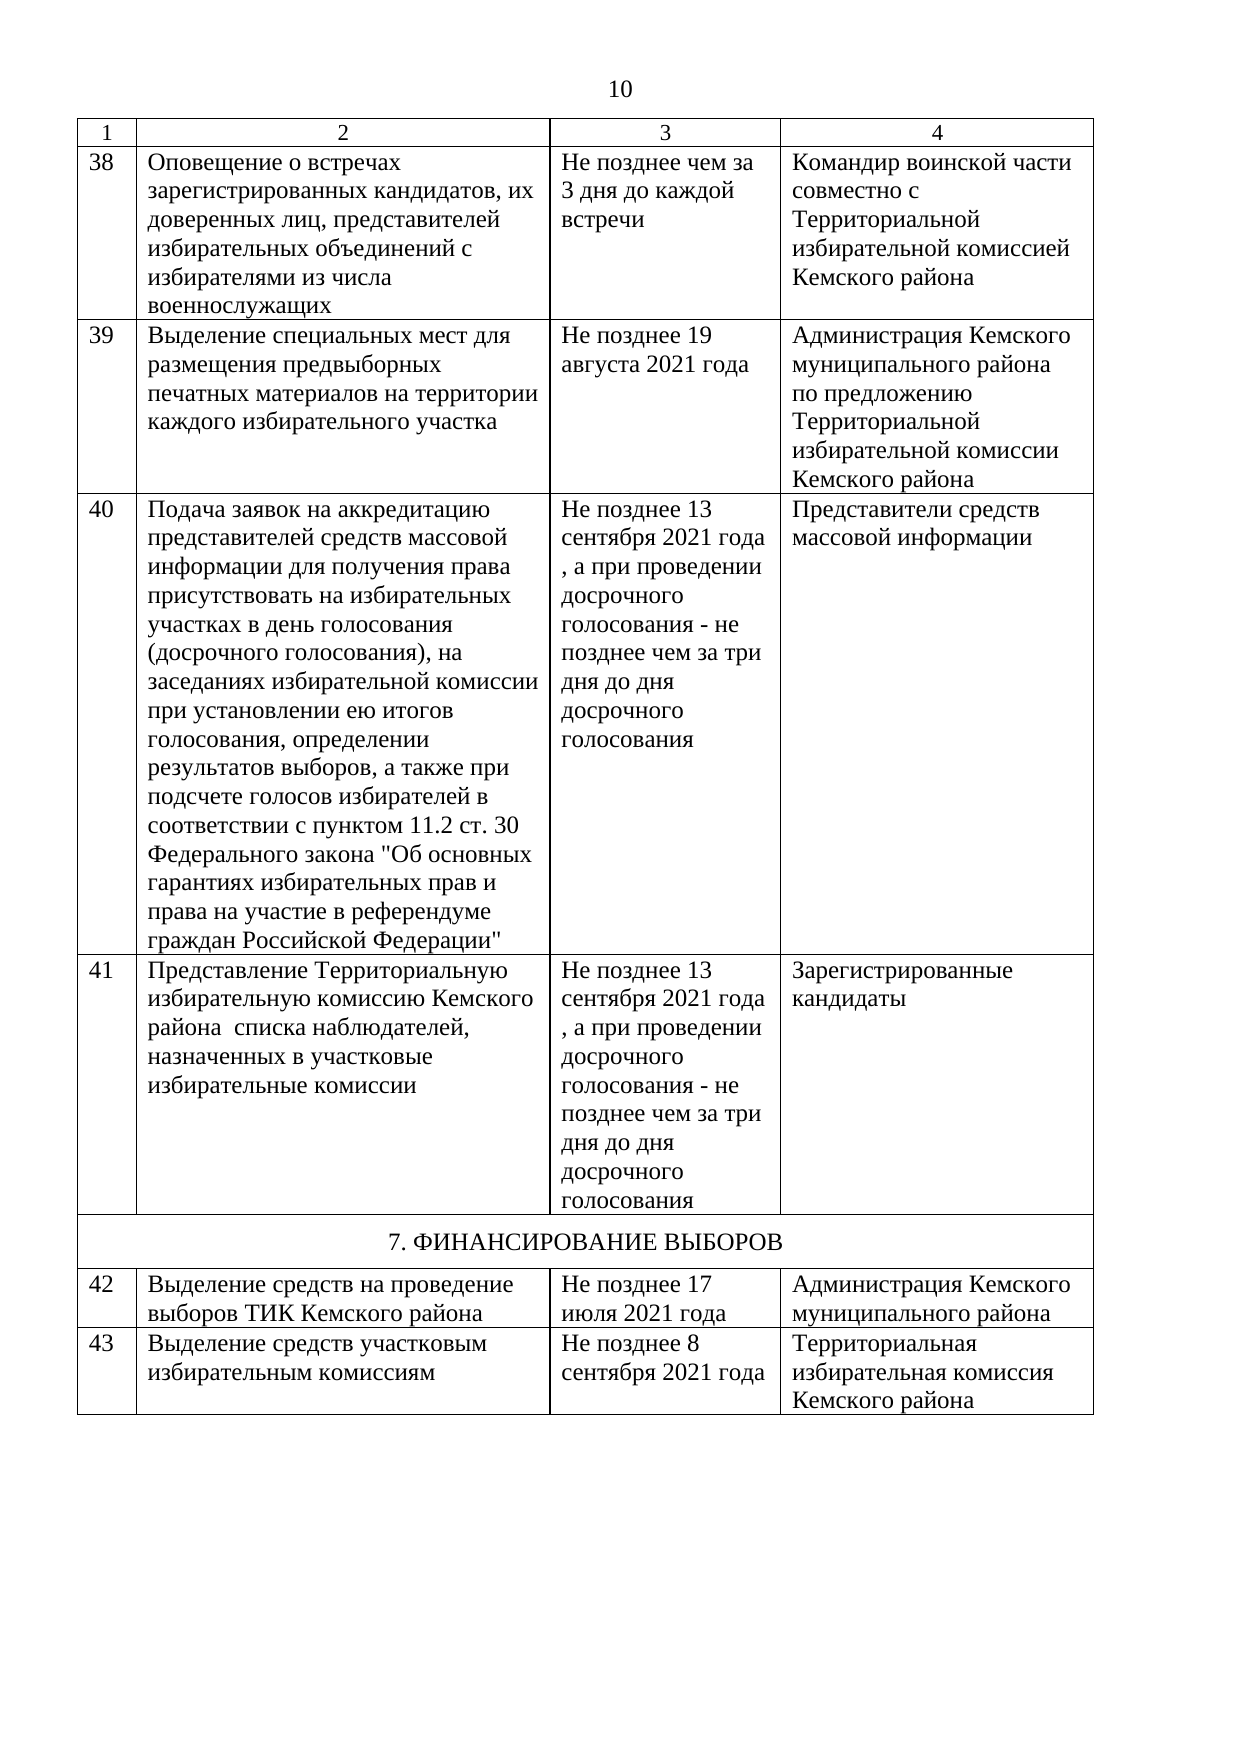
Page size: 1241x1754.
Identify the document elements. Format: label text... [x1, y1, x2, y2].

table_header 4 [781, 119, 1093, 146]
table_cell Выделение средств на проведение выборов ТИК Кемского района [137, 1269, 549, 1327]
table_cell Выделение средств участковым избирательным комиссиям [137, 1328, 549, 1414]
table_cell Не позднее 17 июля 2021 года [551, 1269, 780, 1327]
table_cell 41 [78, 955, 136, 1213]
table_cell Подача заявок на аккредитацию представителей средств массовой информации для получения права присутствовать на избирательных участках в день голосования (досрочного голосования), на заседаниях избирательной комиссии при установлении ею итогов голосования, определении результатов выборов, а также при подсчете голосов избирателей в соответствии с пунктом 11.2 ст. 30 Федерального закона "Об основных гарантиях избирательных прав и права на участие в референдуме граждан Российской Федерации" [137, 494, 549, 954]
table_cell 38 [78, 147, 136, 319]
table_cell Не позднее 19 августа 2021 года [551, 320, 780, 493]
table_cell Оповещение о встречах зарегистрированных кандидатов, их доверенных лиц, представителей избирательных объединений с избирателями из числа военнослужащих [137, 147, 549, 319]
table_cell Не позднее 8 сентября 2021 года [551, 1328, 780, 1414]
table_header 3 [551, 119, 780, 146]
table_cell Выделение специальных мест для размещения предвыборных печатных материалов на территории каждого избирательного участка [137, 320, 549, 493]
table_cell 7. ФИНАНСИРОВАНИЕ ВЫБОРОВ [78, 1215, 1093, 1268]
table_cell 42 [78, 1269, 136, 1327]
table_cell 43 [78, 1328, 136, 1414]
table_cell 40 [78, 494, 136, 954]
table_header 1 [78, 119, 136, 146]
table_cell Зарегистрированные кандидаты [781, 955, 1093, 1213]
table_header 2 [137, 119, 549, 146]
table_cell Администрация Кемского муниципального района [781, 1269, 1093, 1327]
table_cell Администрация Кемского муниципального района по предложению Территориальной избирательной комиссии Кемского района [781, 320, 1093, 493]
table_cell Не позднее 13 сентября 2021 года , а при проведении досрочного голосования - не позднее чем за три дня до дня досрочного голосования [551, 494, 780, 954]
table_cell Представление Территориальную избирательную комиссию Кемского района списка наблюдателей, назначенных в участковые избирательные комиссии [137, 955, 549, 1213]
table_cell Представители средств массовой информации [781, 494, 1093, 954]
table_cell Не позднее чем за 3 дня до каждой встречи [551, 147, 780, 319]
table_cell Территориальная избирательная комиссия Кемского района [781, 1328, 1093, 1414]
table_cell Не позднее 13 сентября 2021 года , а при проведении досрочного голосования - не позднее чем за три дня до дня досрочного голосования [551, 955, 780, 1213]
table_cell 39 [78, 320, 136, 493]
table_cell Командир воинской части совместно с Территориальной избирательной комиссией Кемского района [781, 147, 1093, 319]
